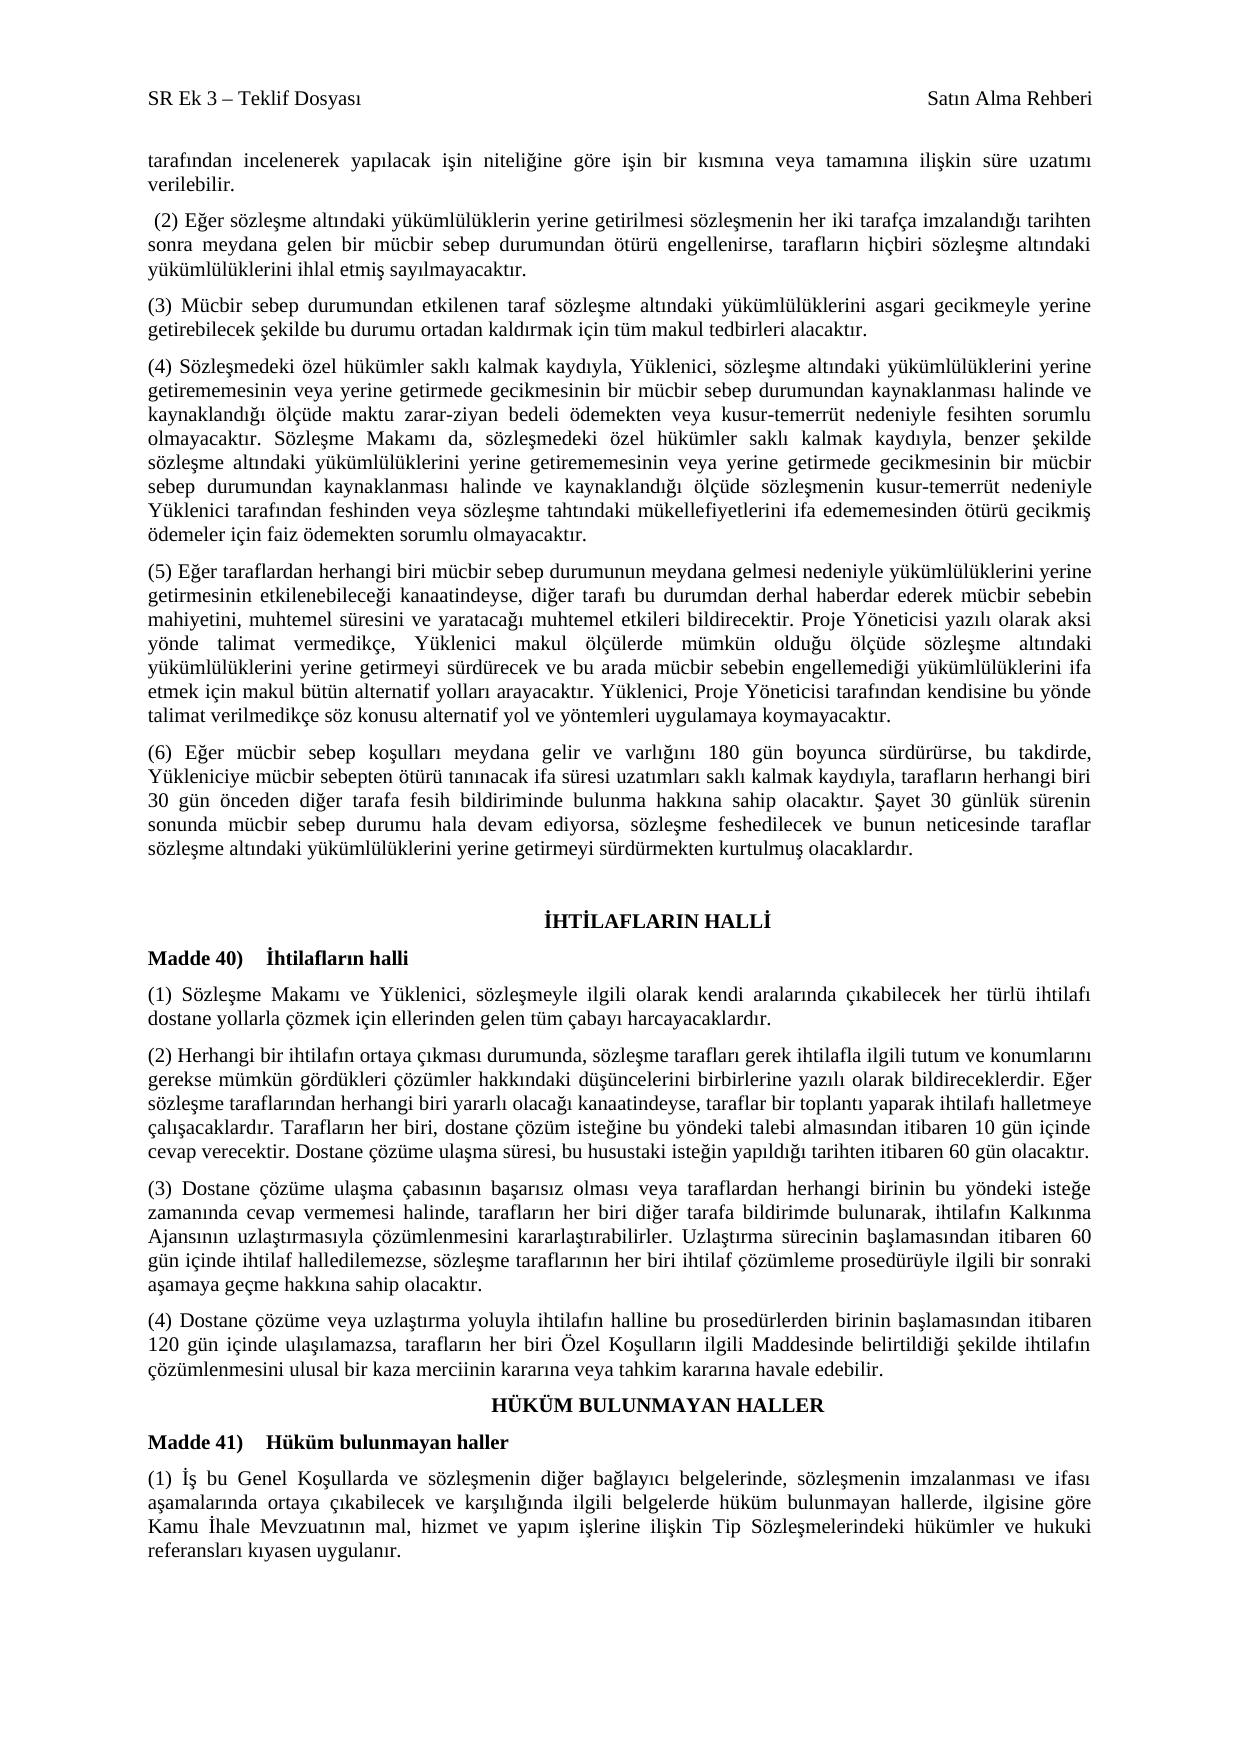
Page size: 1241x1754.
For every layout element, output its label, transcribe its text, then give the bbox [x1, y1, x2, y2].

text İHTİLAFLARIN HALLİ [148, 909, 1093, 933]
list Hüküm bulunmayan haller [148, 1429, 1093, 1454]
text (1) Sözleşme Makamı ve Yüklenici, sözleşmeyle ilgili olarak kendi aralarında çıkabilecek her türlü ihtilafı dostane yollarla çözmek için ellerinden gelen tüm çabayı harcayacaklardır. [148, 982, 1093, 1030]
text (3) Dostane çözüme ulaşma çabasının başarısız olması veya taraflardan herhangi birinin bu yöndeki isteğe zamanında cevap vermemesi halinde, tarafların her biri diğer tarafa bildirimde bulunarak, ihtilafın Kalkınma Ajansının uzlaştırmasıyla çözümlenmesini kararlaştırabilirler. Uzlaştırma sürecinin başlamasından itibaren 60 gün içinde ihtilaf halledilemezse, sözleşme taraflarının her biri ihtilaf çözümleme prosedürüyle ilgili bir sonraki aşamaya geçme hakkına sahip olacaktır. [148, 1176, 1093, 1296]
text (5) Eğer taraflardan herhangi biri mücbir sebep durumunun meydana gelmesi nedeniyle yükümlülüklerini yerine getirmesinin etkilenebileceği kanaatindeyse, diğer tarafı bu durumdan derhal haberdar ederek mücbir sebebin mahiyetini, muhtemel süresini ve yaratacağı muhtemel etkileri bildirecektir. Proje Yöneticisi yazılı olarak aksi yönde talimat vermedikçe, Yüklenici makul ölçülerde mümkün olduğu ölçüde sözleşme altındaki yükümlülüklerini yerine getirmeyi sürdürecek ve bu arada mücbir sebebin engellemediği yükümlülüklerini ifa etmek için makul bütün alternatif yolları arayacaktır. Yüklenici, Proje Yöneticisi tarafından kendisine bu yönde talimat verilmedikçe söz konusu alternatif yol ve yöntemleri uygulamaya koymayacaktır. [148, 559, 1093, 727]
text HÜKÜM BULUNMAYAN HALLER [148, 1393, 1093, 1417]
text (3) Mücbir sebep durumundan etkilenen taraf sözleşme altındaki yükümlülüklerini asgari gecikmeyle yerine getirebilecek şekilde bu durumu ortadan kaldırmak için tüm makul tedbirleri alacaktır. [148, 293, 1093, 341]
text (2) Herhangi bir ihtilafın ortaya çıkması durumunda, sözleşme tarafları gerek ihtilafla ilgili tutum ve konumlarını gerekse mümkün gördükleri çözümler hakkındaki düşüncelerini birbirlerine yazılı olarak bildireceklerdir. Eğer sözleşme taraflarından herhangi biri yararlı olacağı kanaatindeyse, taraflar bir toplantı yaparak ihtilafı halletmeye çalışacaklardır. Tarafların her biri, dostane çözüm isteğine bu yöndeki talebi almasından itibaren 10 gün içinde cevap verecektir. Dostane çözüme ulaşma süresi, bu husustaki isteğin yapıldığı tarihten itibaren 60 gün olacaktır. [148, 1043, 1093, 1163]
text (1) İş bu Genel Koşullarda ve sözleşmenin diğer bağlayıcı belgelerinde, sözleşmenin imzalanması ve ifası aşamalarında ortaya çıkabilecek ve karşılığında ilgili belgelerde hüküm bulunmayan hallerde, ilgisine göre Kamu İhale Mevzuatının mal, hizmet ve yapım işlerine ilişkin Tip Sözleşmelerindeki hükümler ve hukuki referansları kıyasen uygulanır. [148, 1466, 1093, 1562]
text (4) Dostane çözüme veya uzlaştırma yoluyla ihtilafın halline bu prosedürlerden birinin başlamasından itibaren 120 gün içinde ulaşılamazsa, tarafların her biri Özel Koşulların ilgili Maddesinde belirtildiği şekilde ihtilafın çözümlenmesini ulusal bir kaza merciinin kararına veya tahkim kararına havale edebilir. [148, 1308, 1093, 1381]
list İhtilafların halli [148, 946, 1093, 969]
text (2) Eğer sözleşme altındaki yükümlülüklerin yerine getirilmesi sözleşmenin her iki tarafça imzalandığı tarihten sonra meydana gelen bir mücbir sebep durumundan ötürü engellenirse, tarafların hiçbiri sözleşme altındaki yükümlülüklerini ihlal etmiş sayılmayacaktır. [148, 208, 1093, 281]
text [148, 148, 1093, 196]
text (6) Eğer mücbir sebep koşulları meydana gelir ve varlığını 180 gün boyunca sürdürürse, bu takdirde, Yükleniciye mücbir sebepten ötürü tanınacak ifa süresi uzatımları saklı kalmak kaydıyla, tarafların herhangi biri 30 gün önceden diğer tarafa fesih bildiriminde bulunma hakkına sahip olacaktır. Şayet 30 günlük sürenin sonunda mücbir sebep durumu hala devam ediyorsa, sözleşme feshedilecek ve bunun neticesinde taraflar sözleşme altındaki yükümlülüklerini yerine getirmeyi sürdürmekten kurtulmuş olacaklardır. [148, 739, 1093, 860]
text (4) Sözleşmedeki özel hükümler saklı kalmak kaydıyla, Yüklenici, sözleşme altındaki yükümlülüklerini yerine getirememesinin veya yerine getirmede gecikmesinin bir mücbir sebep durumundan kaynaklanması halinde ve kaynaklandığı ölçüde maktu zarar-ziyan bedeli ödemekten veya kusur-temerrüt nedeniyle fesihten sorumlu olmayacaktır. Sözleşme Makamı da, sözleşmedeki özel hükümler saklı kalmak kaydıyla, benzer şekilde sözleşme altındaki yükümlülüklerini yerine getirememesinin veya yerine getirmede gecikmesinin bir mücbir sebep durumundan kaynaklanması halinde ve kaynaklandığı ölçüde sözleşmenin kusur-temerrüt nedeniyle Yüklenici tarafından feshinden veya sözleşme tahtındaki mükellefiyetlerini ifa edememesinden ötürü gecikmiş ödemeler için faiz ödemekten sorumlu olmayacaktır. [148, 354, 1093, 546]
